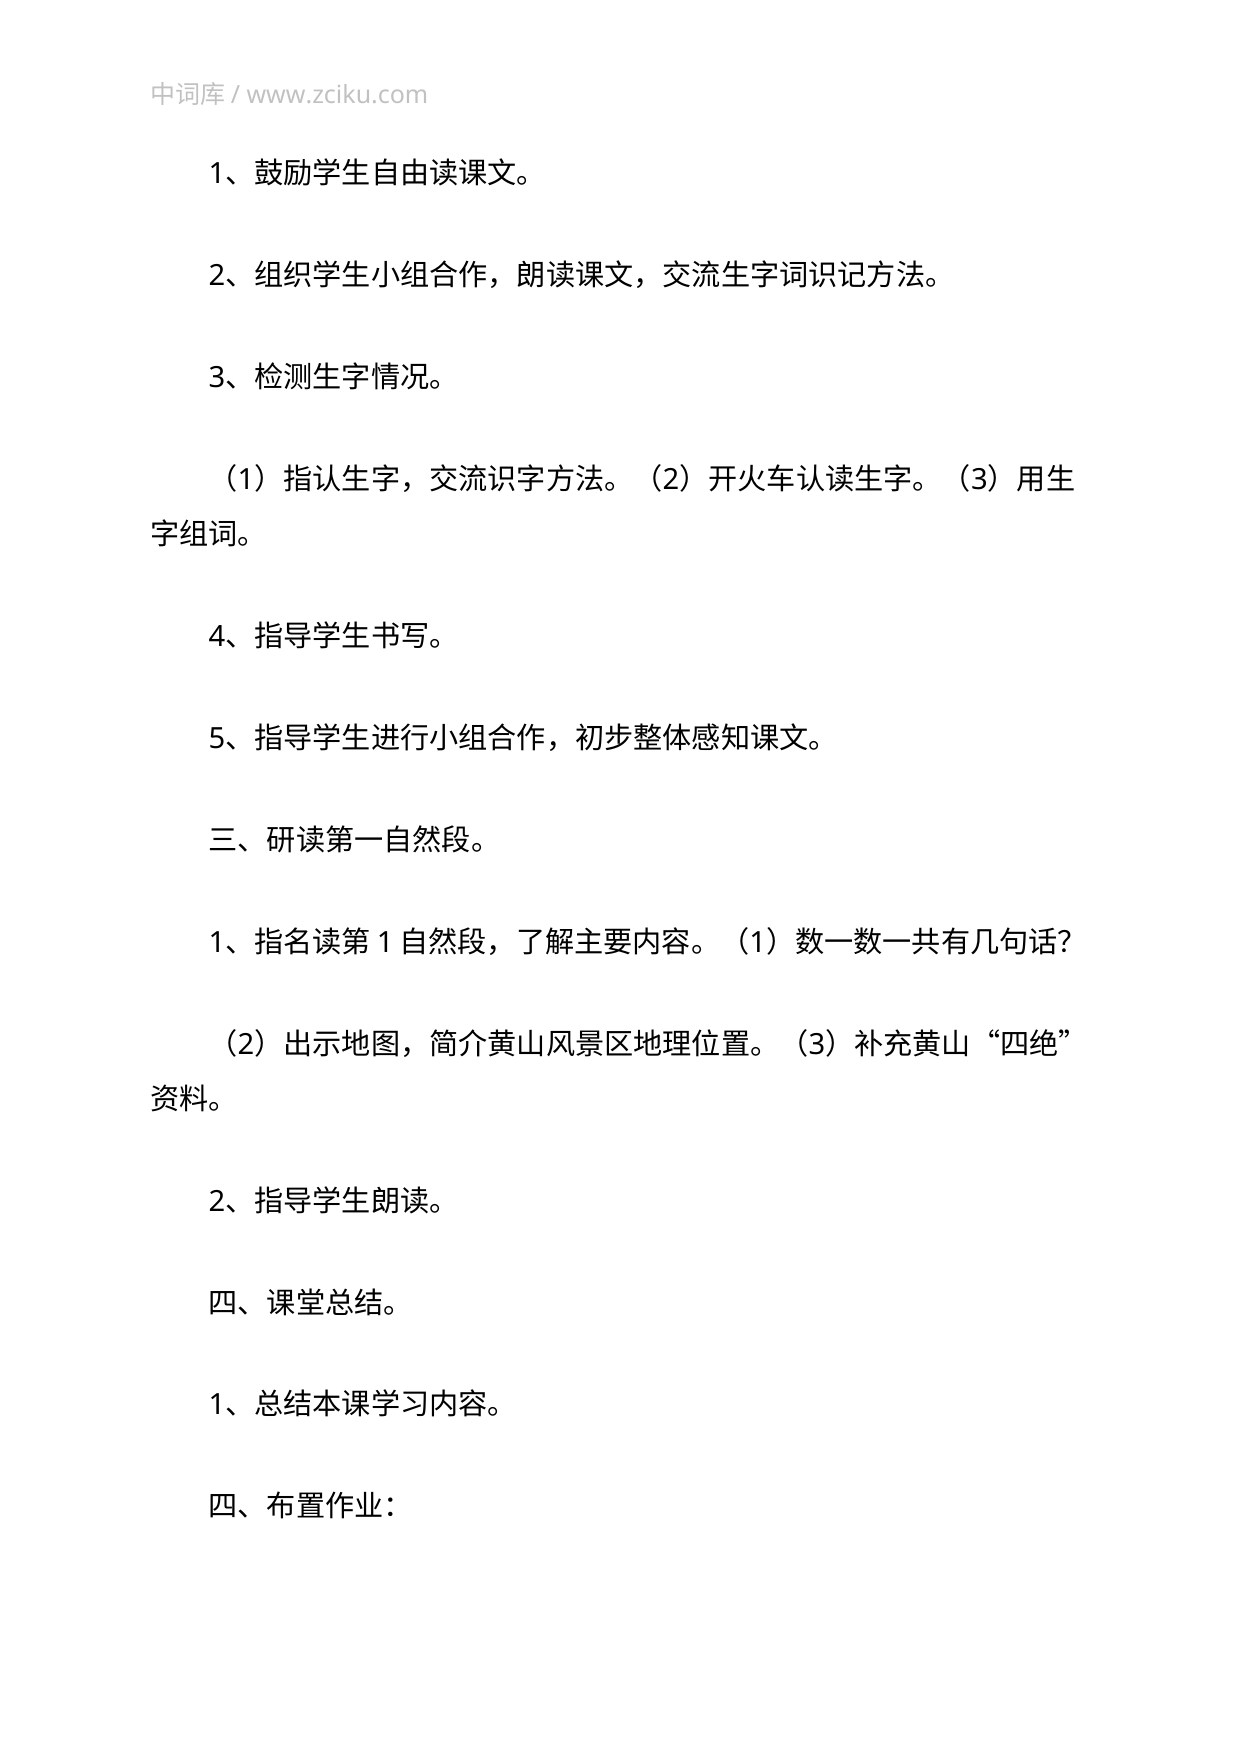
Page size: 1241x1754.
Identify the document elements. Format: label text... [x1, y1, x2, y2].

text 2、指导学生朗读。 [150, 1177, 1090, 1219]
text 三、研读第一自然段。 [150, 817, 1090, 859]
text 1、鼓励学生自由读课文。 [150, 150, 1090, 192]
text 2、组织学生小组合作，朗读课文，交流生字词识记方法。 [150, 252, 1090, 294]
text （1）指认生字，交流识字方法。（2）开火车认读生字。（3）用生字组词。 [150, 456, 1090, 553]
text 1、总结本课学习内容。 [150, 1381, 1090, 1423]
text （2）出示地图，简介黄山风景区地理位置。（3）补充黄山“四绝”资料。 [150, 1020, 1090, 1118]
text 3、检测生字情况。 [150, 354, 1090, 396]
text 四、课堂总结。 [150, 1279, 1090, 1321]
text 5、指导学生进行小组合作，初步整体感知课文。 [150, 715, 1090, 757]
text 4、指导学生书写。 [150, 613, 1090, 655]
text 1、指名读第1自然段，了解主要内容。（1）数一数一共有几句话？ [150, 918, 1090, 961]
text 四、布置作业： [150, 1483, 1090, 1525]
